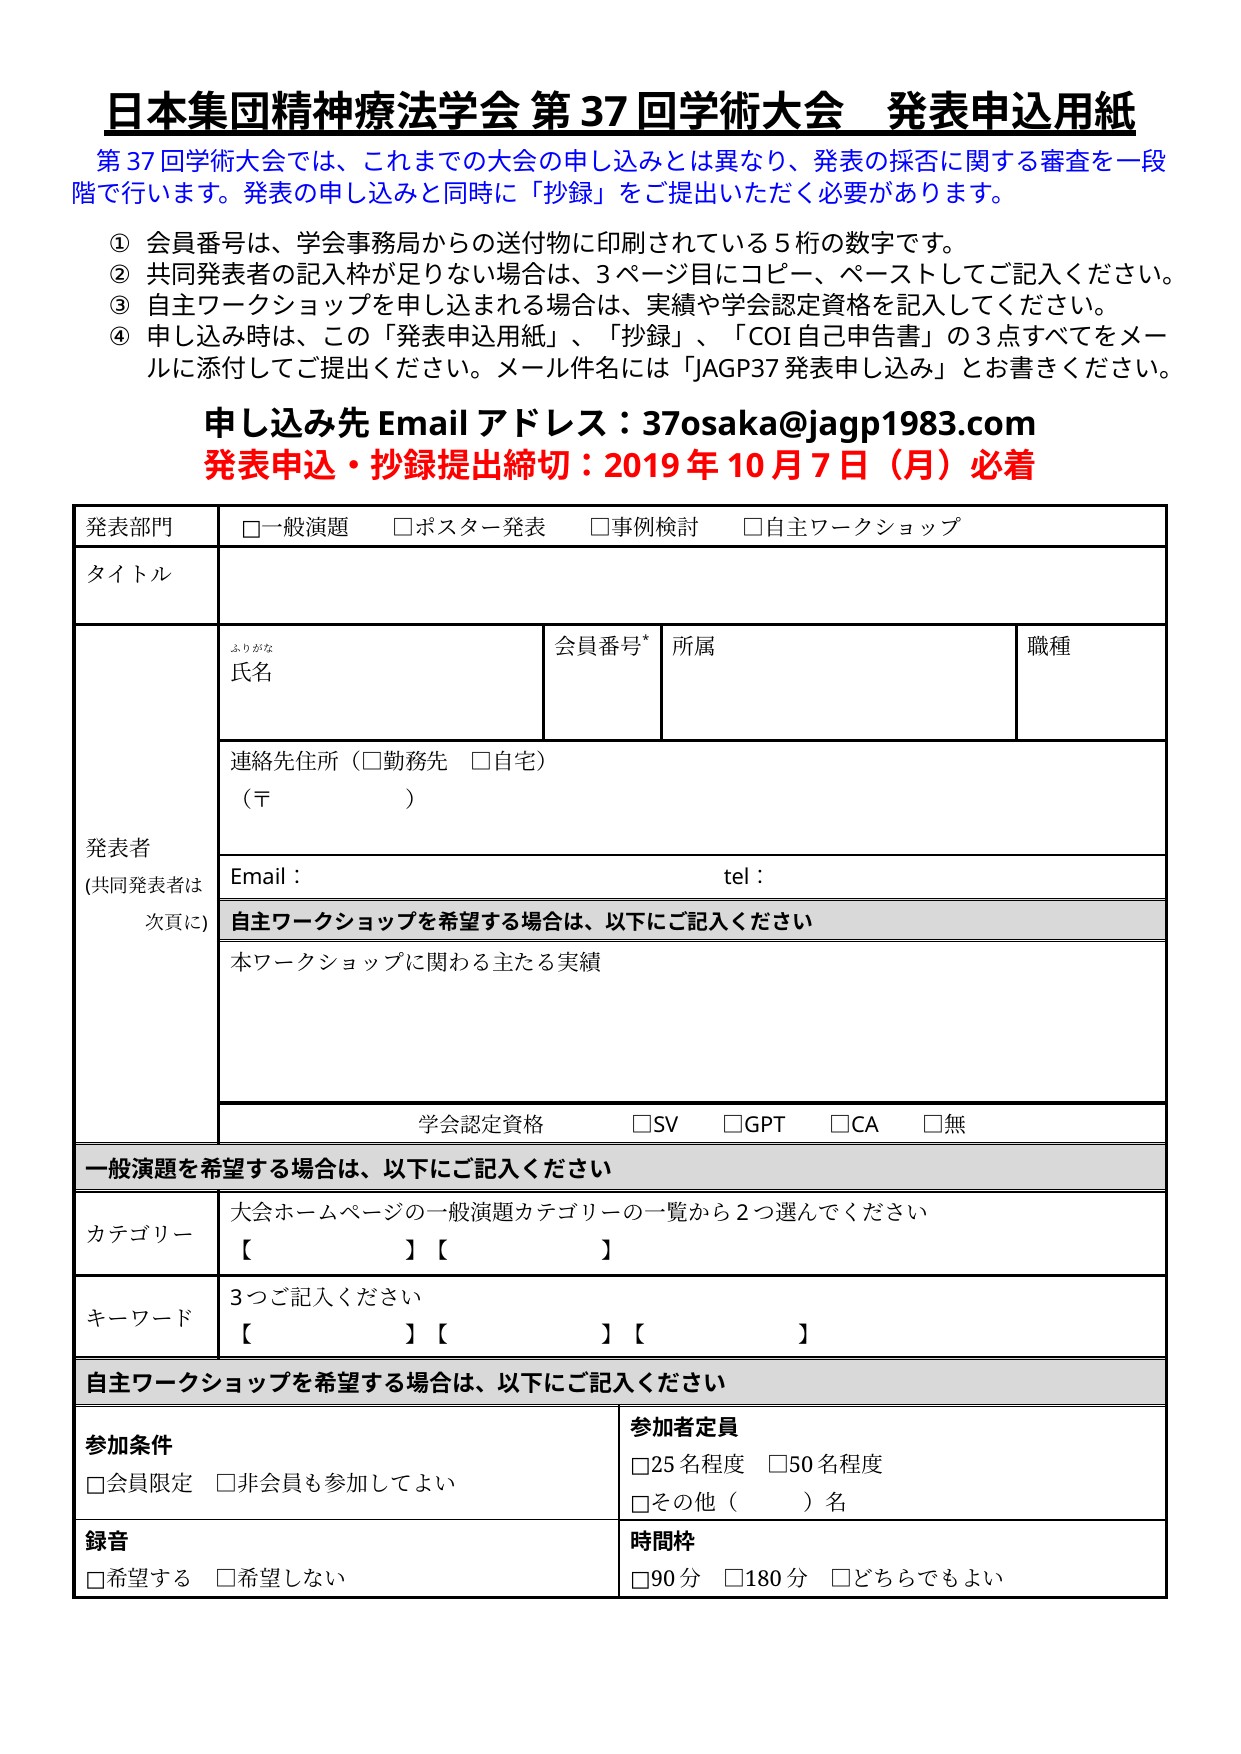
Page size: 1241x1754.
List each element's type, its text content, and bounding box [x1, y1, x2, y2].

table_cell 所属 [663, 626, 1015, 738]
table_cell 3つご記入ください 【 】【 】【 】 [220, 1277, 1165, 1356]
table_cell [220, 548, 1165, 623]
text 申し込み先Emailアドレス：37osaka@jagp1983.com [71, 402, 1169, 444]
table_cell [220, 626, 542, 738]
table_cell 参加条件 □会員限定 □非会員も参加してよい [76, 1407, 618, 1519]
list 申し込み時は、この「発表申込用紙」、「抄録」、「COI自己申告書」の３点すべてをメールに添付してご提出ください。メール件名には「JAGP37発表申し込み」とお書きください。 [108, 321, 1169, 383]
table_cell 参加者定員 □25名程度 □50名程度 □その他（ ）名 [620, 1407, 1165, 1519]
table_cell 一般演題を希望する場合は、以下にご記入ください [76, 1145, 1165, 1189]
text 日本集団精神療法学会 第37回学術大会 発表申込用紙 [71, 71, 1169, 146]
list 共同発表者の記入枠が足りない場合は、3ページ目にコピー、ペーストしてご記入ください。 [108, 258, 1169, 289]
table_cell 自主ワークショップを希望する場合は、以下にご記入ください [76, 1360, 1165, 1404]
table_cell 職種 [1018, 626, 1165, 738]
list 自主ワークショップを申し込まれる場合は、実績や学会認定資格を記入してください。 [108, 289, 1169, 321]
table_cell 学会認定資格 □SV □GPT □CA □無 [220, 1105, 1165, 1142]
table_cell 録音 □希望する □希望しない [76, 1520, 618, 1596]
text 第37回学術大会では、これまでの大会の申し込みとは異なり、発表の採否に関する審査を一段階で行います。発表の申し込みと同時に「抄録」をご提出いただく必要があります。 [71, 146, 1169, 208]
table_cell Email： tel： [220, 856, 1165, 898]
text 発表申込・抄録提出締切：2019年10月7日（月）必着 [71, 444, 1169, 485]
table_cell 本ワークショップに関わる主たる実績 [220, 942, 1165, 1101]
table_cell 時間枠 □90分 □180分 □どちらでもよい [620, 1521, 1165, 1596]
table_cell 自主ワークショップを希望する場合は、以下にご記入ください [220, 901, 1165, 939]
table_cell カテゴリー [76, 1193, 217, 1274]
table_cell 大会ホームページの一般演題カテゴリーの一覧から2つ選んでください 【 】【 】 [220, 1193, 1165, 1274]
table_cell タイトル [76, 548, 217, 623]
table_cell 会員番号* [545, 626, 660, 738]
table_header 発表部門 [76, 507, 217, 545]
table_cell 連絡先住所（□勤務先 □自宅） （〒 ） [220, 742, 1165, 854]
table_cell 発表者 (共同発表者は 次頁に) [76, 626, 217, 1142]
table_header □一般演題 □ポスター発表 □事例検討 □自主ワークショップ [220, 507, 1165, 545]
table_cell キーワード [76, 1277, 217, 1356]
list 会員番号は、学会事務局からの送付物に印刷されている５桁の数字です。 [108, 227, 1169, 258]
